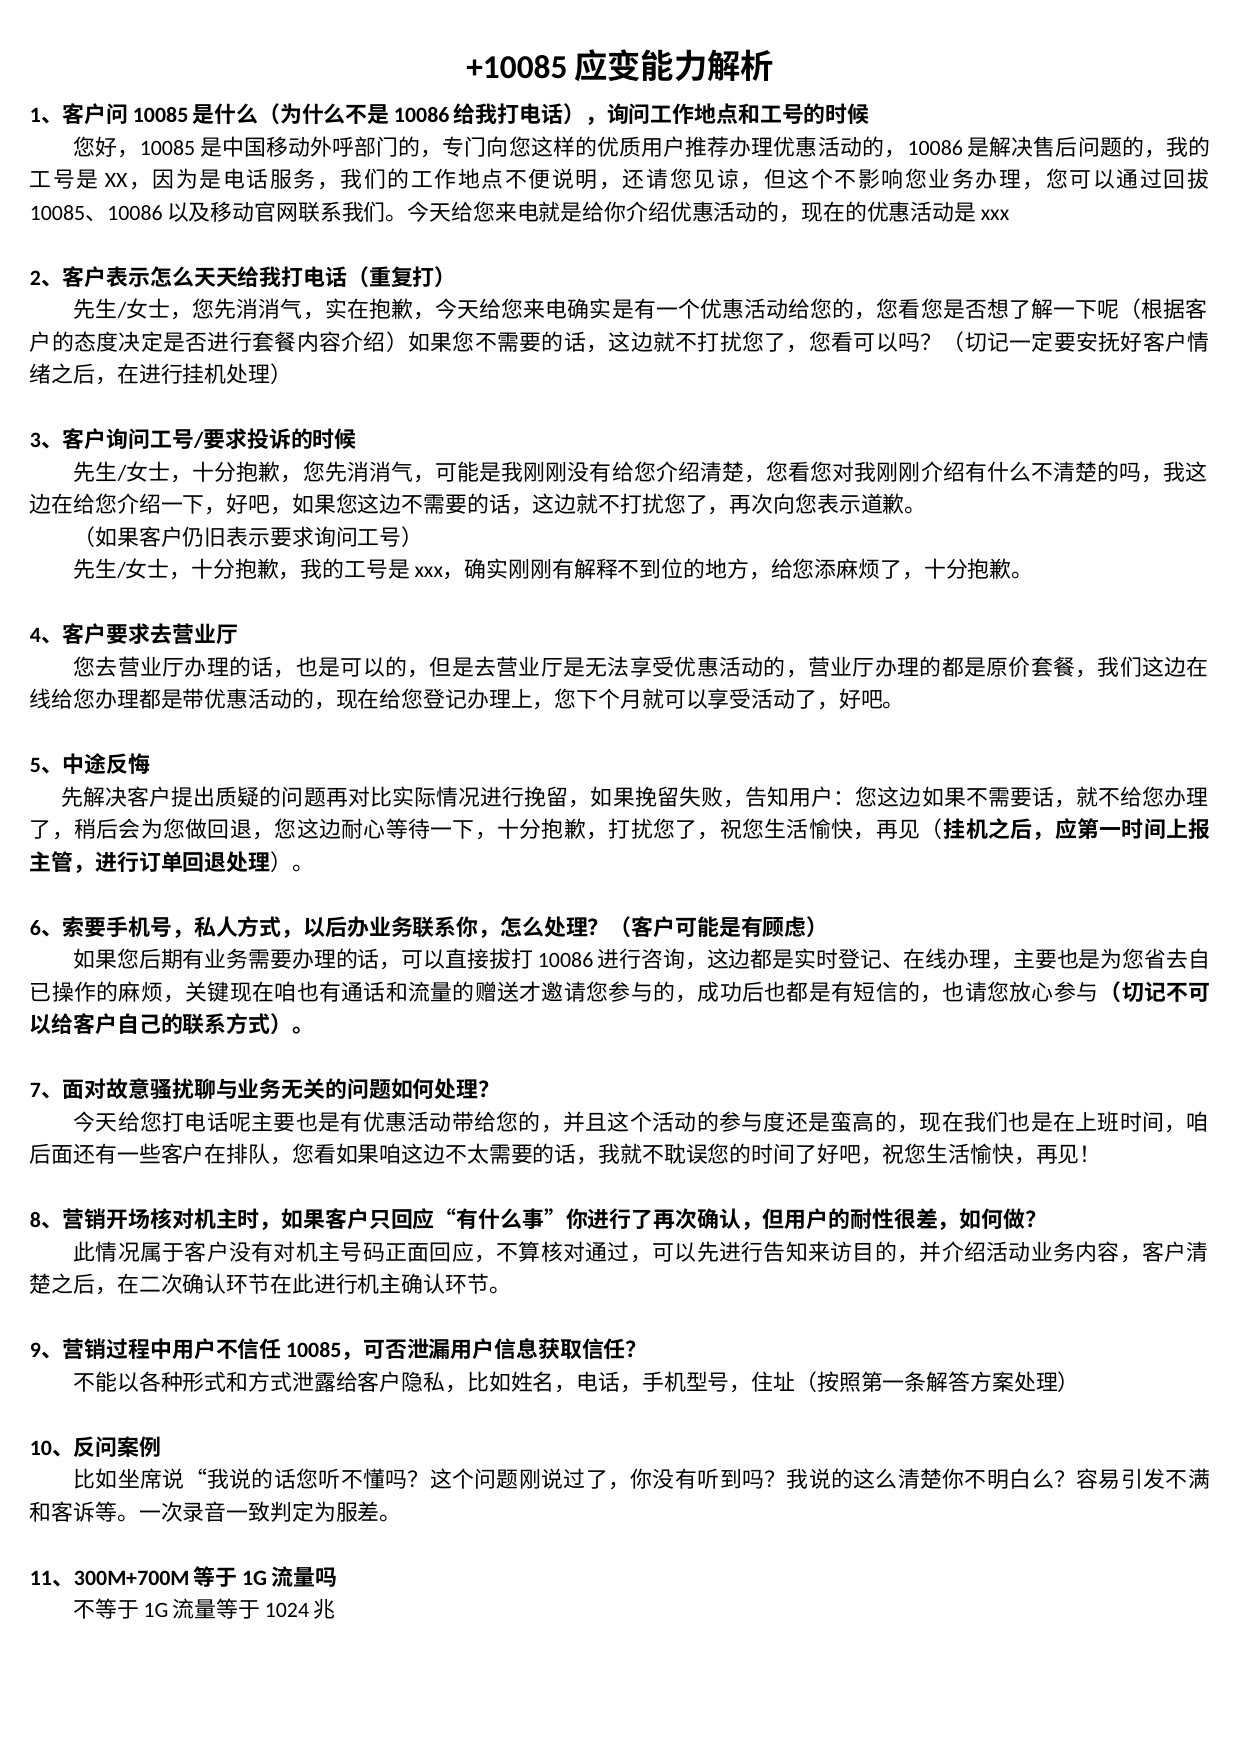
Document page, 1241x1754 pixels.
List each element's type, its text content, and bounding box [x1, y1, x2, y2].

text 此情况属于客户没有对机主号码正面回应，不算核对通过，可以先进行告知来访目的，并介绍活动业务内容，客户清楚之后，在二次确认环节在此进行机主确认环节。 [29, 1234, 1211, 1299]
text 比如坐席说“我说的话您听不懂吗？这个问题刚说过了，你没有听到吗？我说的这么清楚你不明白么？容易引发不满和客诉等。一次录音一致判定为服差。 [29, 1462, 1211, 1527]
text 先解决客户提出质疑的问题再对比实际情况进行挽留，如果挽留失败，告知用户：您这边如果不需要话，就不给您办理了，稍后会为您做回退，您这边耐心等待一下，十分抱歉，打扰您了，祝您生活愉快，再见（挂机之后，应第一时间上报主管，进行订单回退处理）。 [29, 779, 1211, 877]
text 3、客户询问工号/要求投诉的时候 [29, 422, 1211, 454]
text 10、反问案例 [29, 1429, 1211, 1462]
text 您去营业厅办理的话，也是可以的，但是去营业厅是无法享受优惠活动的，营业厅办理的都是原价套餐，我们这边在线给您办理都是带优惠活动的，现在给您登记办理上，您下个月就可以享受活动了，好吧。 [29, 649, 1211, 714]
text +10085应变能力解析 [29, 32, 1211, 97]
text 今天给您打电话呢主要也是有优惠活动带给您的，并且这个活动的参与度还是蛮高的，现在我们也是在上班时间，咱后面还有一些客户在排队，您看如果咱这边不太需要的话，我就不耽误您的时间了好吧，祝您生活愉快，再见！ [29, 1104, 1211, 1169]
text 先生/女士，您先消消气，实在抱歉，今天给您来电确实是有一个优惠活动给您的，您看您是否想了解一下呢（根据客户的态度决定是否进行套餐内容介绍）如果您不需要的话，这边就不打扰您了，您看可以吗？（切记一定要安抚好客户情绪之后，在进行挂机处理） [29, 292, 1211, 389]
text 11、300M+700M等于1G流量吗 [29, 1559, 1211, 1592]
text 8、营销开场核对机主时，如果客户只回应“有什么事”你进行了再次确认，但用户的耐性很差，如何做？ [29, 1202, 1211, 1234]
text 先生/女士，十分抱歉，您先消消气，可能是我刚刚没有给您介绍清楚，您看您对我刚刚介绍有什么不清楚的吗，我这边在给您介绍一下，好吧，如果您这边不需要的话，这边就不打扰您了，再次向您表示道歉。 [29, 454, 1211, 519]
text 4、客户要求去营业厅 [29, 617, 1211, 649]
text 不等于1G流量等于1024兆 [29, 1592, 1211, 1624]
list 客户表示怎么天天给我打电话（重复打） [29, 259, 1211, 292]
text 如果您后期有业务需要办理的话，可以直接拔打10086进行咨询，这边都是实时登记、在线办理，主要也是为您省去自已操作的麻烦，关键现在咱也有通话和流量的赠送才邀请您参与的，成功后也都是有短信的，也请您放心参与（切记不可以给客户自己的联系方式）。 [29, 942, 1211, 1039]
text （如果客户仍旧表示要求询问工号） [29, 519, 1211, 552]
text 9、营销过程中用户不信任10085，可否泄漏用户信息获取信任？ [29, 1332, 1211, 1364]
text 您好，10085是中国移动外呼部门的，专门向您这样的优质用户推荐办理优惠活动的，10086是解决售后问题的，我的工号是XX，因为是电话服务，我们的工作地点不便说明，还请您见谅，但这个不影响您业务办理，您可以通过回拔10085、10086以及移动官网联系我们。今天给您来电就是给你介绍优惠活动的，现在的优惠活动是xxx [29, 129, 1211, 227]
text 6、索要手机号，私人方式，以后办业务联系你，怎么处理？（客户可能是有顾虑） [29, 909, 1211, 942]
text 5、中途反悔 [29, 747, 1211, 779]
text 不能以各种形式和方式泄露给客户隐私，比如姓名，电话，手机型号，住址（按照第一条解答方案处理） [29, 1364, 1211, 1397]
text 先生/女士，十分抱歉，我的工号是xxx，确实刚刚有解释不到位的地方，给您添麻烦了，十分抱歉。 [29, 552, 1211, 584]
text 1、客户问10085是什么（为什么不是10086给我打电话），询问工作地点和工号的时候 [29, 97, 1211, 129]
text 7、面对故意骚扰聊与业务无关的问题如何处理？ [29, 1072, 1211, 1104]
